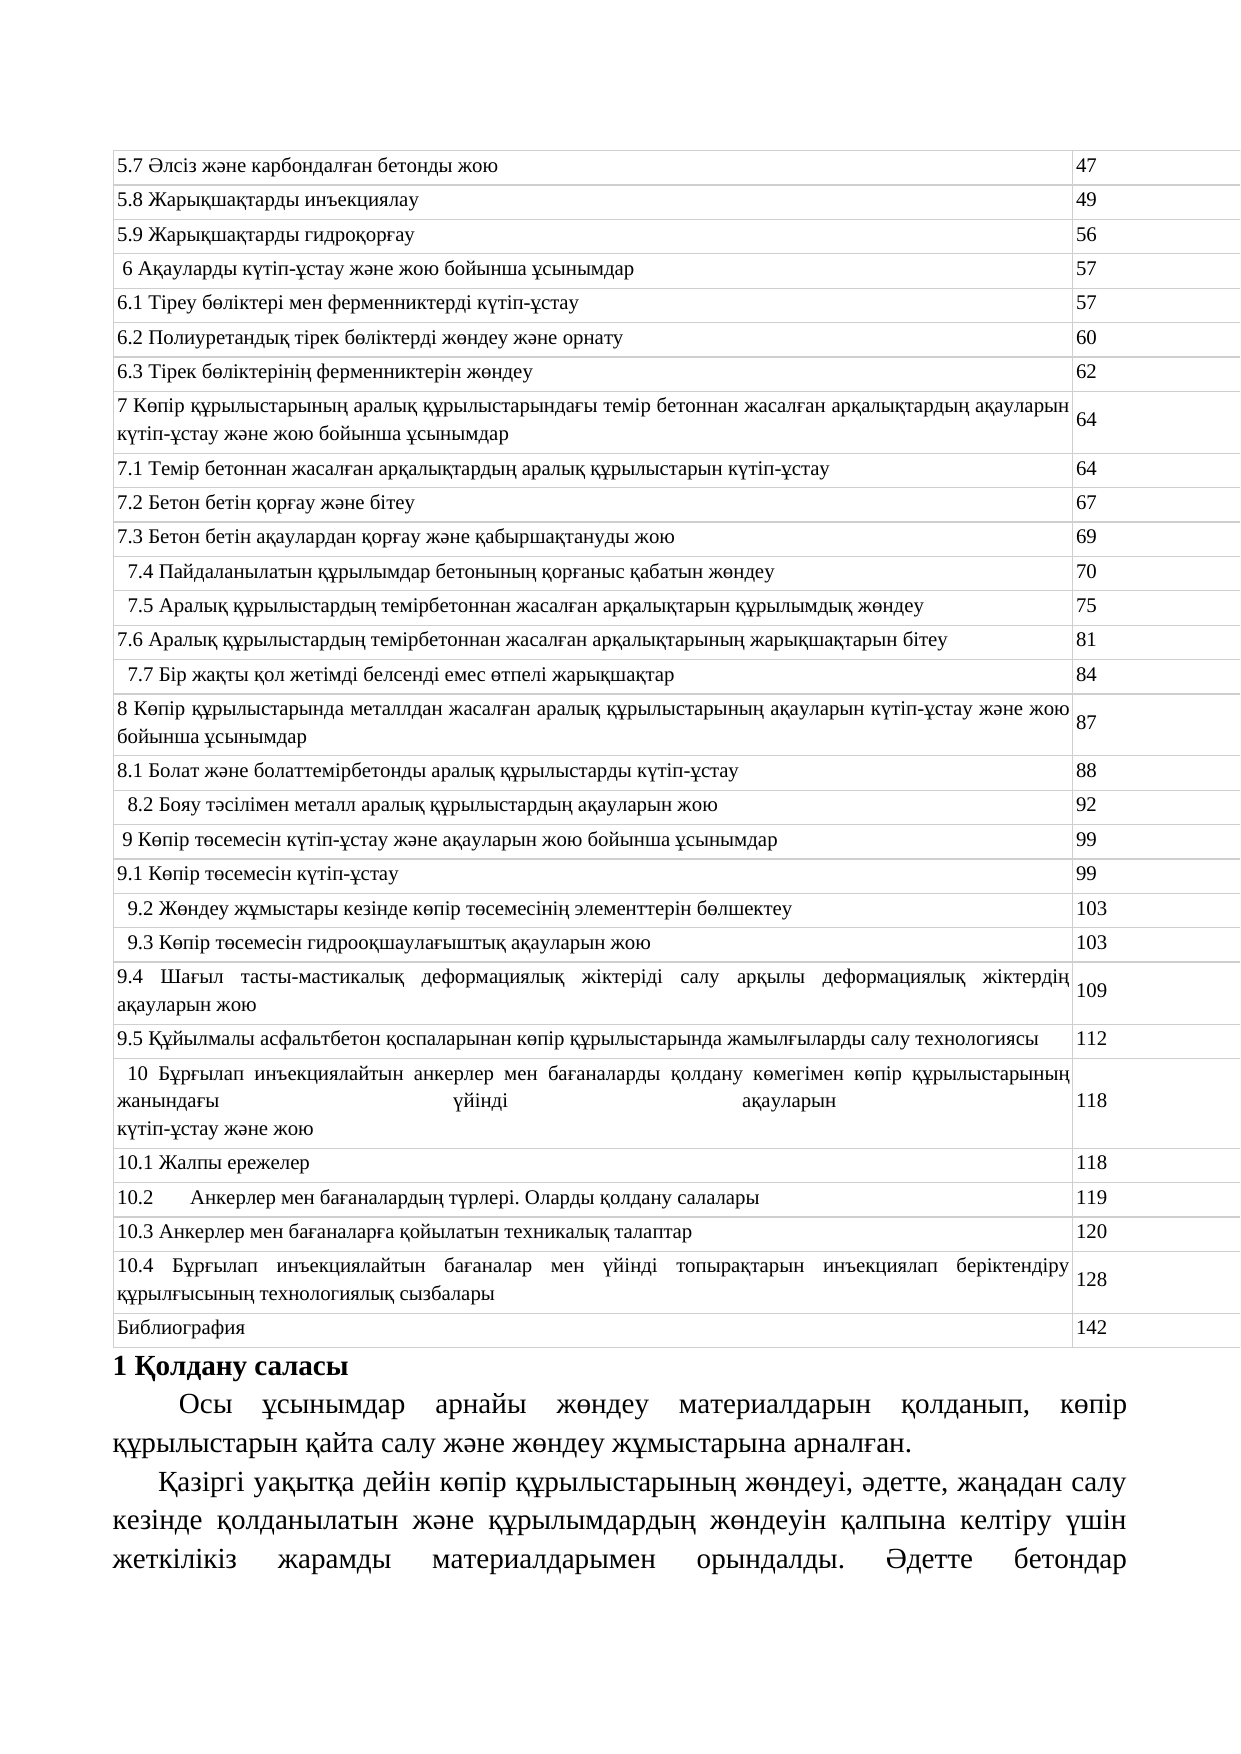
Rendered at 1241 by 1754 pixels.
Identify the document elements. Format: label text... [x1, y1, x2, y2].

table_cell 109 [1073, 963, 1240, 1023]
table_cell 99 [1073, 825, 1240, 858]
table_cell 10 Бұрғылап инъекциялайтын анкерлер мен бағаналарды қолдану көмегімен көпір құрылыстарының жанындағы үйінді ақауларын күтіп-ұстау және жою [114, 1059, 1072, 1147]
table_cell 57 [1073, 254, 1240, 287]
table_cell 5.7 Әлсіз және карбондалған бетонды жою [114, 151, 1072, 184]
table_cell 56 [1073, 220, 1240, 253]
table_cell 64 [1073, 454, 1240, 487]
table_cell Библиография [114, 1314, 1072, 1347]
table_cell 6.2 Полиуретандық тірек бөліктерді жөндеу және орнату [114, 323, 1072, 356]
table_cell 10.1 Жалпы ережелер [114, 1149, 1072, 1182]
table_cell 7.2 Бетон бетін қорғау және бітеу [114, 488, 1072, 521]
table_cell 118 [1073, 1059, 1240, 1147]
table_cell 128 [1073, 1252, 1240, 1312]
table_cell 7.7 Бір жақты қол жетімді белсенді емес өтпелі жарықшақтар [114, 660, 1072, 693]
table_cell 87 [1073, 695, 1240, 755]
table_cell 6.1 Тіреу бөліктері мен ферменниктерді күтіп-ұстау [114, 289, 1072, 322]
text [112, 1464, 1128, 1574]
table_cell 103 [1073, 928, 1240, 961]
table_cell 84 [1073, 660, 1240, 693]
table_cell 9.3 Көпір төсемесін гидрооқшаулағыштық ақауларын жою [114, 928, 1072, 961]
table_cell 120 [1073, 1218, 1240, 1251]
table_cell 10.3 Анкерлер мен бағаналарға қойылатын техникалық талаптар [114, 1218, 1072, 1251]
table_cell 9 Көпір төсемесін күтіп-ұстау және ақауларын жою бойынша ұсынымдар [114, 825, 1072, 858]
table_cell 8.1 Болат және болаттемірбетонды аралық құрылыстарды күтіп-ұстау [114, 756, 1072, 789]
table_cell 7.1 Темір бетоннан жасалған арқалықтардың аралық құрылыстарын күтіп-ұстау [114, 454, 1072, 487]
table_cell 9.5 Құйылмалы асфальтбетон қоспаларынан көпір құрылыстарында жамылғыларды салу технологиясы [114, 1025, 1072, 1058]
table_cell 9.2 Жөндеу жұмыстары кезінде көпір төсемесінің элементтерін бөлшектеу [114, 894, 1072, 927]
table_cell 118 [1073, 1149, 1240, 1182]
table_cell 5.8 Жарықшақтарды инъекциялау [114, 186, 1072, 219]
table_cell 60 [1073, 323, 1240, 356]
table_cell 8.2 Бояу тәсілімен металл аралық құрылыстардың ақауларын жою [114, 791, 1072, 824]
table_cell 9.1 Көпір төсемесін күтіп-ұстау [114, 860, 1072, 893]
table_cell 69 [1073, 523, 1240, 556]
table_cell 103 [1073, 894, 1240, 927]
table_cell 49 [1073, 186, 1240, 219]
text Осы ұсынымдар арнайы жөндеу материалдарын қолданып, көпір құрылыстарын қайта салу және жөндеу жұмыстарына арналған. [112, 1387, 1128, 1459]
table_cell 92 [1073, 791, 1240, 824]
table_cell 62 [1073, 358, 1240, 391]
table_cell 47 [1073, 151, 1240, 184]
table_cell 7.6 Аралық құрылыстардың темірбетоннан жасалған арқалықтарының жарықшақтарын бітеу [114, 626, 1072, 659]
text 1 Қолдану саласы [112, 1348, 1128, 1382]
table_cell 81 [1073, 626, 1240, 659]
table_cell 64 [1073, 392, 1240, 453]
table_cell 6 Ақауларды күтіп-ұстау және жою бойынша ұсынымдар [114, 254, 1072, 287]
table_cell 57 [1073, 289, 1240, 322]
table_cell 99 [1073, 860, 1240, 893]
table_cell 75 [1073, 591, 1240, 624]
table_cell 7 Көпір құрылыстарының аралық құрылыстарындағы темір бетоннан жасалған арқалықтардың ақауларын күтіп-ұстау және жою бойынша ұсынымдар [114, 392, 1072, 453]
table_cell 6.3 Тірек бөліктерінің ферменниктерін жөндеу [114, 358, 1072, 391]
table_cell 10.4 Бұрғылап инъекциялайтын бағаналар мен үйінді топырақтарын инъекциялап беріктендіру құрылғысының технологиялық сызбалары [114, 1252, 1072, 1312]
table_cell 7.4 Пайдаланылатын құрылымдар бетонының қорғаныс қабатын жөндеу [114, 557, 1072, 590]
table_cell 112 [1073, 1025, 1240, 1058]
table_cell 5.9 Жарықшақтарды гидроқорғау [114, 220, 1072, 253]
table_cell 88 [1073, 756, 1240, 789]
table_cell 9.4 Шағыл тасты-мастикалық деформациялық жіктеріді салу арқылы деформациялық жіктердің ақауларын жою [114, 963, 1072, 1023]
table_cell 7.3 Бетон бетін ақаулардан қорғау және қабыршақтануды жою [114, 523, 1072, 556]
table_cell 8 Көпір құрылыстарында металлдан жасалған аралық құрылыстарының ақауларын күтіп-ұстау және жою бойынша ұсынымдар [114, 695, 1072, 755]
table_cell 142 [1073, 1314, 1240, 1347]
table_cell 119 [1073, 1183, 1240, 1216]
table_cell 10.2 Анкерлер мен бағаналардың түрлері. Оларды қолдану салалары [114, 1183, 1072, 1216]
table_cell 67 [1073, 488, 1240, 521]
table_cell 70 [1073, 557, 1240, 590]
table_cell 7.5 Аралық құрылыстардың темірбетоннан жасалған арқалықтарын құрылымдық жөндеу [114, 591, 1072, 624]
